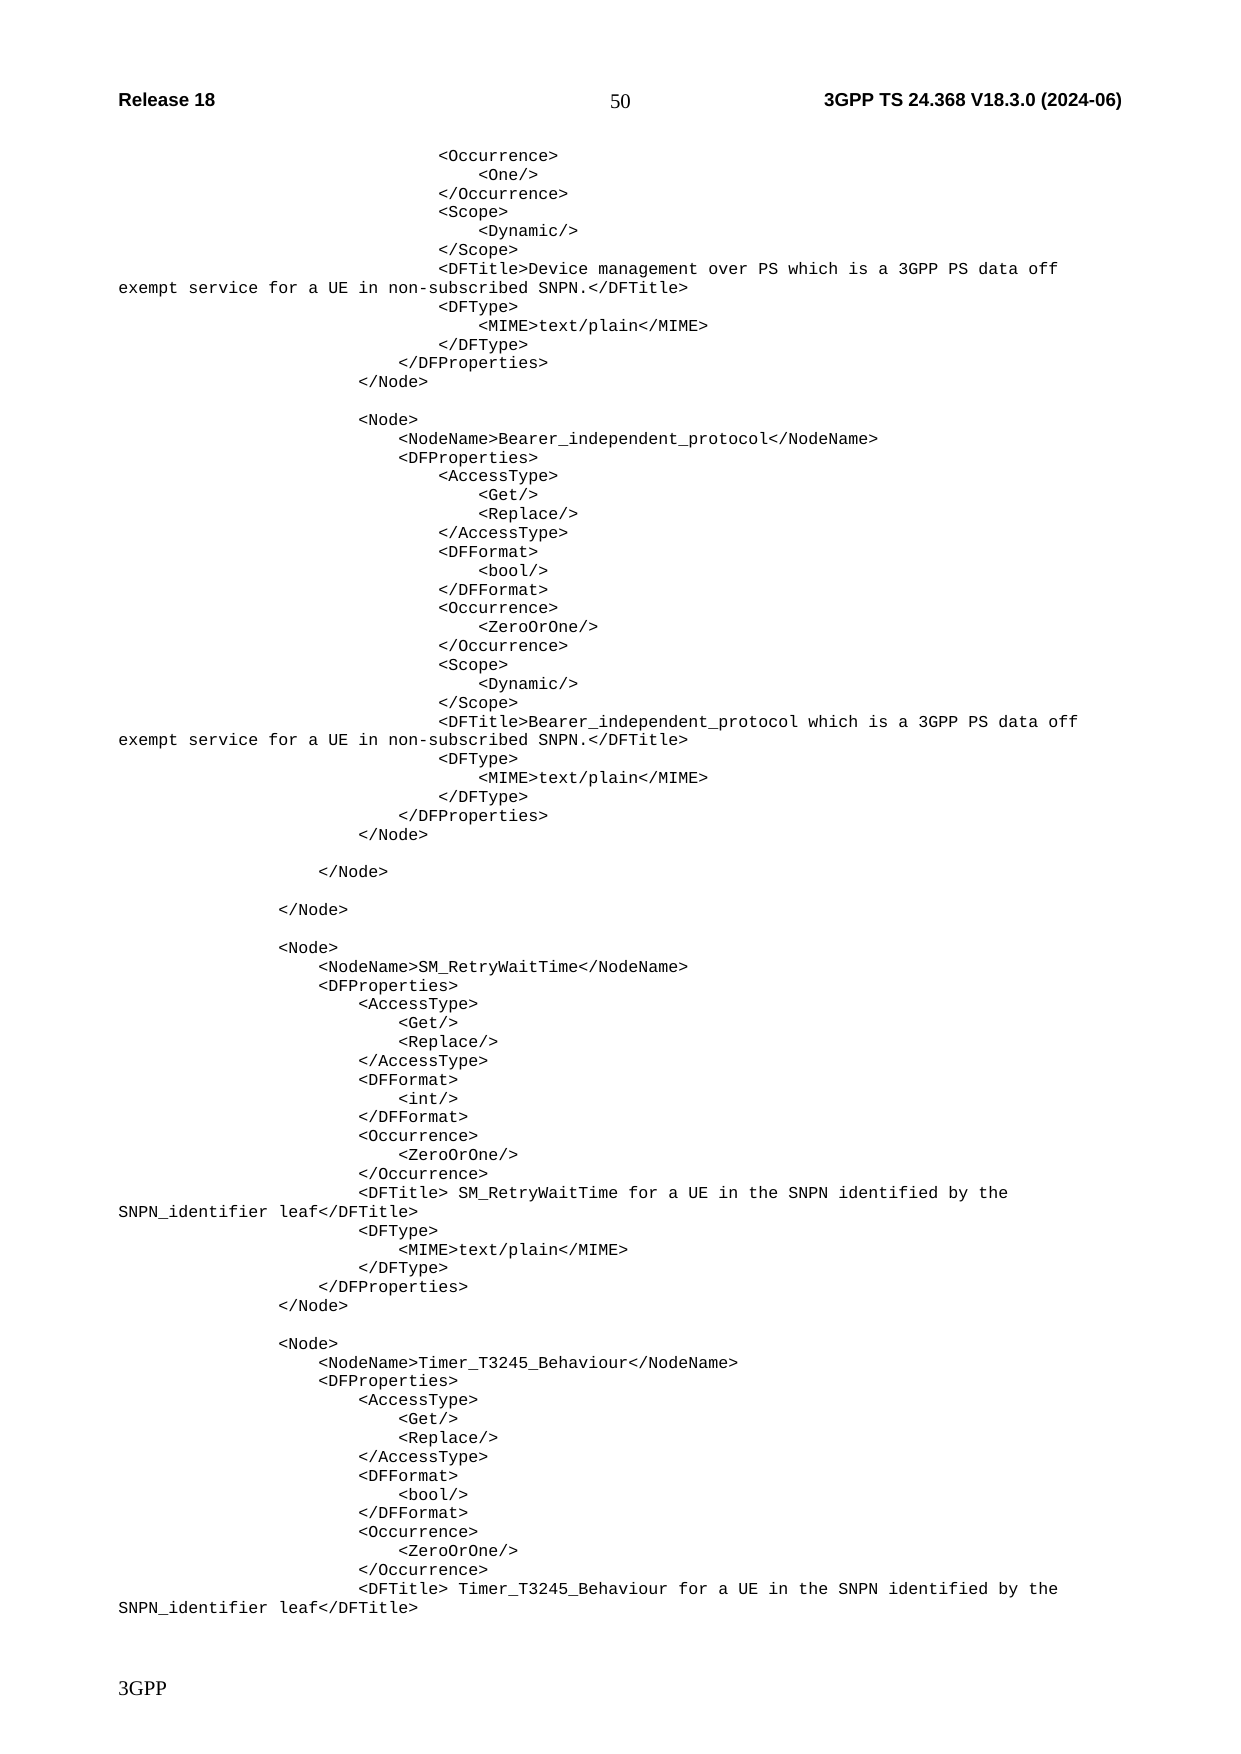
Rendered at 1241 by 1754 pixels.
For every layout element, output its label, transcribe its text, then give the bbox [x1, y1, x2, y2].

text <DFType> [118, 1222, 1122, 1241]
text <Occurrence> [118, 1128, 1122, 1147]
text <DFType> [118, 298, 1122, 317]
text </Node> [118, 826, 1122, 845]
text <NodeName>Timer_T3245_Behaviour</NodeName> [118, 1354, 1122, 1373]
text <DFTitle>Bearer_independent_protocol which is a 3GPP PS data off exempt service for a UE in non-subscribed SNPN.</DFTitle> [118, 713, 1122, 751]
text <Replace/> [118, 1034, 1122, 1052]
text <Get/> [118, 1411, 1122, 1429]
text <Get/> [118, 1015, 1122, 1034]
text <MIME>text/plain</MIME> [118, 1241, 1122, 1260]
text <Node> [118, 411, 1122, 430]
text </Scope> [118, 242, 1122, 261]
text </AccessType> [118, 1052, 1122, 1071]
text </Scope> [118, 694, 1122, 713]
text </Occurrence> [118, 1166, 1122, 1184]
text <AccessType> [118, 1392, 1122, 1411]
text </DFFormat> [118, 1109, 1122, 1128]
text <DFType> [118, 751, 1122, 770]
text <DFFormat> [118, 1467, 1122, 1486]
text <NodeName>SM_RetryWaitTime</NodeName> [118, 958, 1122, 977]
text <int/> [118, 1090, 1122, 1109]
text </Node> [118, 902, 1122, 921]
text </DFProperties> [118, 1279, 1122, 1298]
text <DFFormat> [118, 543, 1122, 562]
text </DFProperties> [118, 355, 1122, 374]
text <Scope> [118, 204, 1122, 223]
text </Node> [118, 374, 1122, 393]
text <MIME>text/plain</MIME> [118, 770, 1122, 788]
text </Node> [118, 1298, 1122, 1316]
text <ZeroOrOne/> [118, 1147, 1122, 1166]
text </DFProperties> [118, 807, 1122, 826]
text <Scope> [118, 657, 1122, 675]
text </Occurrence> [118, 1562, 1122, 1580]
text <DFFormat> [118, 1071, 1122, 1090]
text <ZeroOrOne/> [118, 1543, 1122, 1562]
text <Occurrence> [118, 600, 1122, 619]
text <Get/> [118, 487, 1122, 506]
text <Replace/> [118, 506, 1122, 524]
text </DFType> [118, 1260, 1122, 1279]
text <DFProperties> [118, 977, 1122, 996]
text <Occurrence> [118, 147, 1122, 166]
text <Node> [118, 1335, 1122, 1354]
text </AccessType> [118, 524, 1122, 543]
text <Node> [118, 939, 1122, 958]
text <DFTitle> SM_RetryWaitTime for a UE in the SNPN identified by the SNPN_identifier leaf</DFTitle> [118, 1184, 1122, 1222]
text </DFType> [118, 336, 1122, 355]
text <DFProperties> [118, 1373, 1122, 1392]
text </Node> [118, 864, 1122, 883]
text </AccessType> [118, 1448, 1122, 1467]
text <DFProperties> [118, 449, 1122, 468]
text <Occurrence> [118, 1524, 1122, 1543]
text <AccessType> [118, 996, 1122, 1015]
text <AccessType> [118, 468, 1122, 487]
text <DFTitle>Device management over PS which is a 3GPP PS data off exempt service for a UE in non-subscribed SNPN.</DFTitle> [118, 261, 1122, 298]
text <Replace/> [118, 1429, 1122, 1448]
text <NodeName>Bearer_independent_protocol</NodeName> [118, 430, 1122, 449]
text <Dynamic/> [118, 675, 1122, 694]
text </Occurrence> [118, 185, 1122, 204]
text </Occurrence> [118, 638, 1122, 657]
text <bool/> [118, 562, 1122, 581]
text </DFFormat> [118, 581, 1122, 600]
text <ZeroOrOne/> [118, 619, 1122, 638]
text <bool/> [118, 1486, 1122, 1505]
text <MIME>text/plain</MIME> [118, 317, 1122, 336]
text <One/> [118, 166, 1122, 185]
text <DFTitle> Timer_T3245_Behaviour for a UE in the SNPN identified by the SNPN_identifier leaf</DFTitle> [118, 1580, 1122, 1618]
text </DFType> [118, 788, 1122, 807]
text </DFFormat> [118, 1505, 1122, 1524]
text <Dynamic/> [118, 223, 1122, 242]
